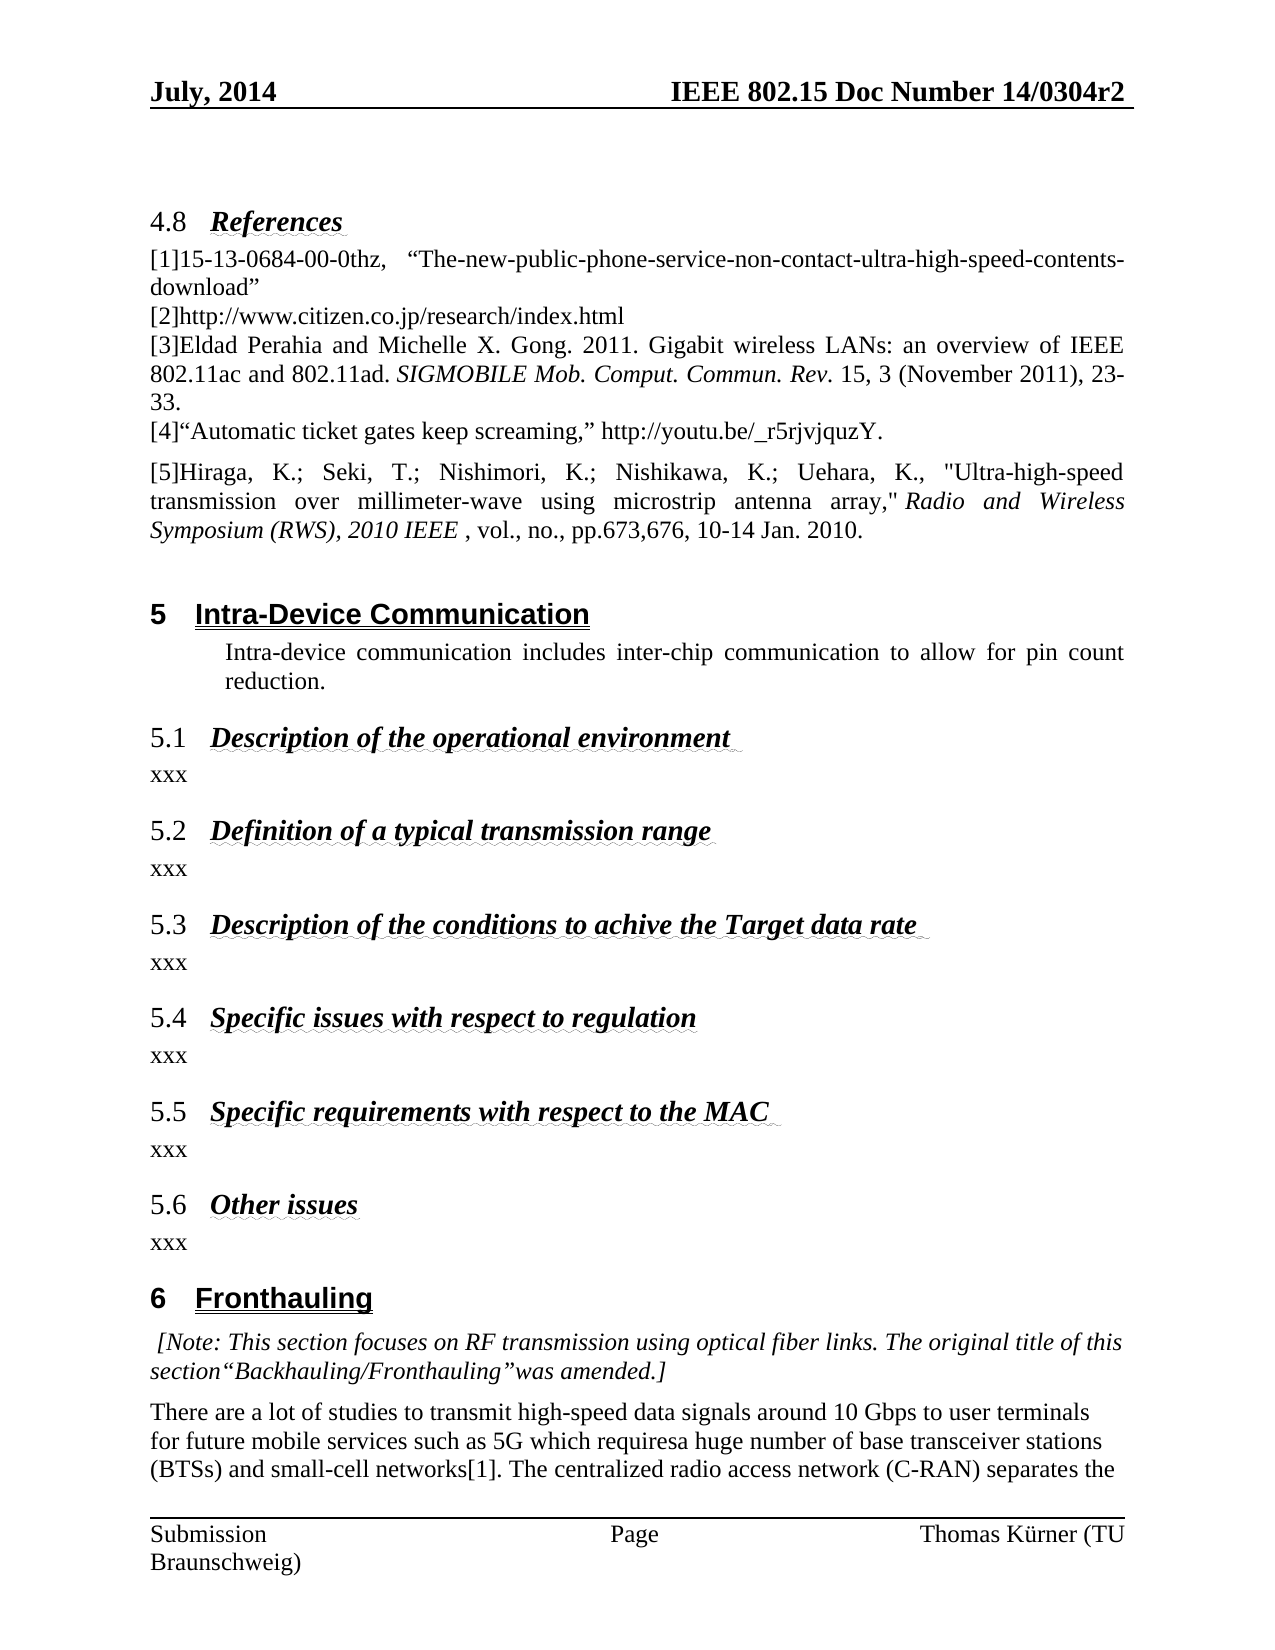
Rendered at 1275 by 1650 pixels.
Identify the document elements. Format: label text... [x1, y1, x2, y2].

text [5]Hiraga, K.; Seki, T.; Nishimori, K.; Nishikawa, K.; Uehara, K., "Ultra-high-speed transmission over millimeter-wave using microstrip antenna array," Radio and Wireless Symposium (RWS), 2010 IEEE , vol., no., pp.673,676, 10-14 Jan. 2010. [150, 457, 1125, 544]
subtitle Specific issues with respect to regulation [150, 1000, 1125, 1034]
subtitle References [150, 204, 1125, 237]
text [1]15-13-0684-00-0thz, “The-new-public-phone-service-non-contact-ultra-high-speed-contents-download” [150, 244, 1125, 301]
subtitle Description of the operational environment [150, 720, 1125, 753]
subtitle Intra-Device Communication [150, 597, 1125, 631]
text [4]“Automatic ticket gates keep screaming,” http://youtu.be/_r5rjvjquzY. [150, 416, 1125, 445]
text Intra-device communication includes inter-chip communication to allow for pin count reduction. [225, 637, 1125, 695]
text xxx [150, 947, 1125, 975]
text xxx [150, 853, 1125, 882]
subtitle Fronthauling [150, 1281, 1125, 1314]
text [150, 1397, 1125, 1483]
text xxx [150, 759, 1125, 788]
text [2]http://www.citizen.co.jp/research/index.html [150, 301, 1125, 330]
subtitle Other issues [150, 1187, 1125, 1221]
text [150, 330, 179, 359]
text [3]Eldad Perahia and Michelle X. Gong. 2011. Gigabit wireless LANs: an overview of IEEE 802.11ac and 802.11ad. SIGMOBILE Mob. Comput. Commun. Rev. 15, 3 (November 2011), 23-33. [150, 387, 1125, 416]
subtitle Description of the conditions to achive the Target data rate [150, 907, 1125, 940]
subtitle Specific requirements with respect to the MAC [150, 1094, 1125, 1127]
text xxx [150, 1134, 1125, 1162]
subtitle Definition of a typical transmission range [150, 813, 1125, 847]
text [Note: This section focuses on RF transmission using optical fiber links. The original title of this section“Backhauling/Fronthauling”was amended.] [150, 1327, 1125, 1384]
text xxx [150, 1040, 1125, 1069]
text xxx [150, 1227, 1125, 1256]
